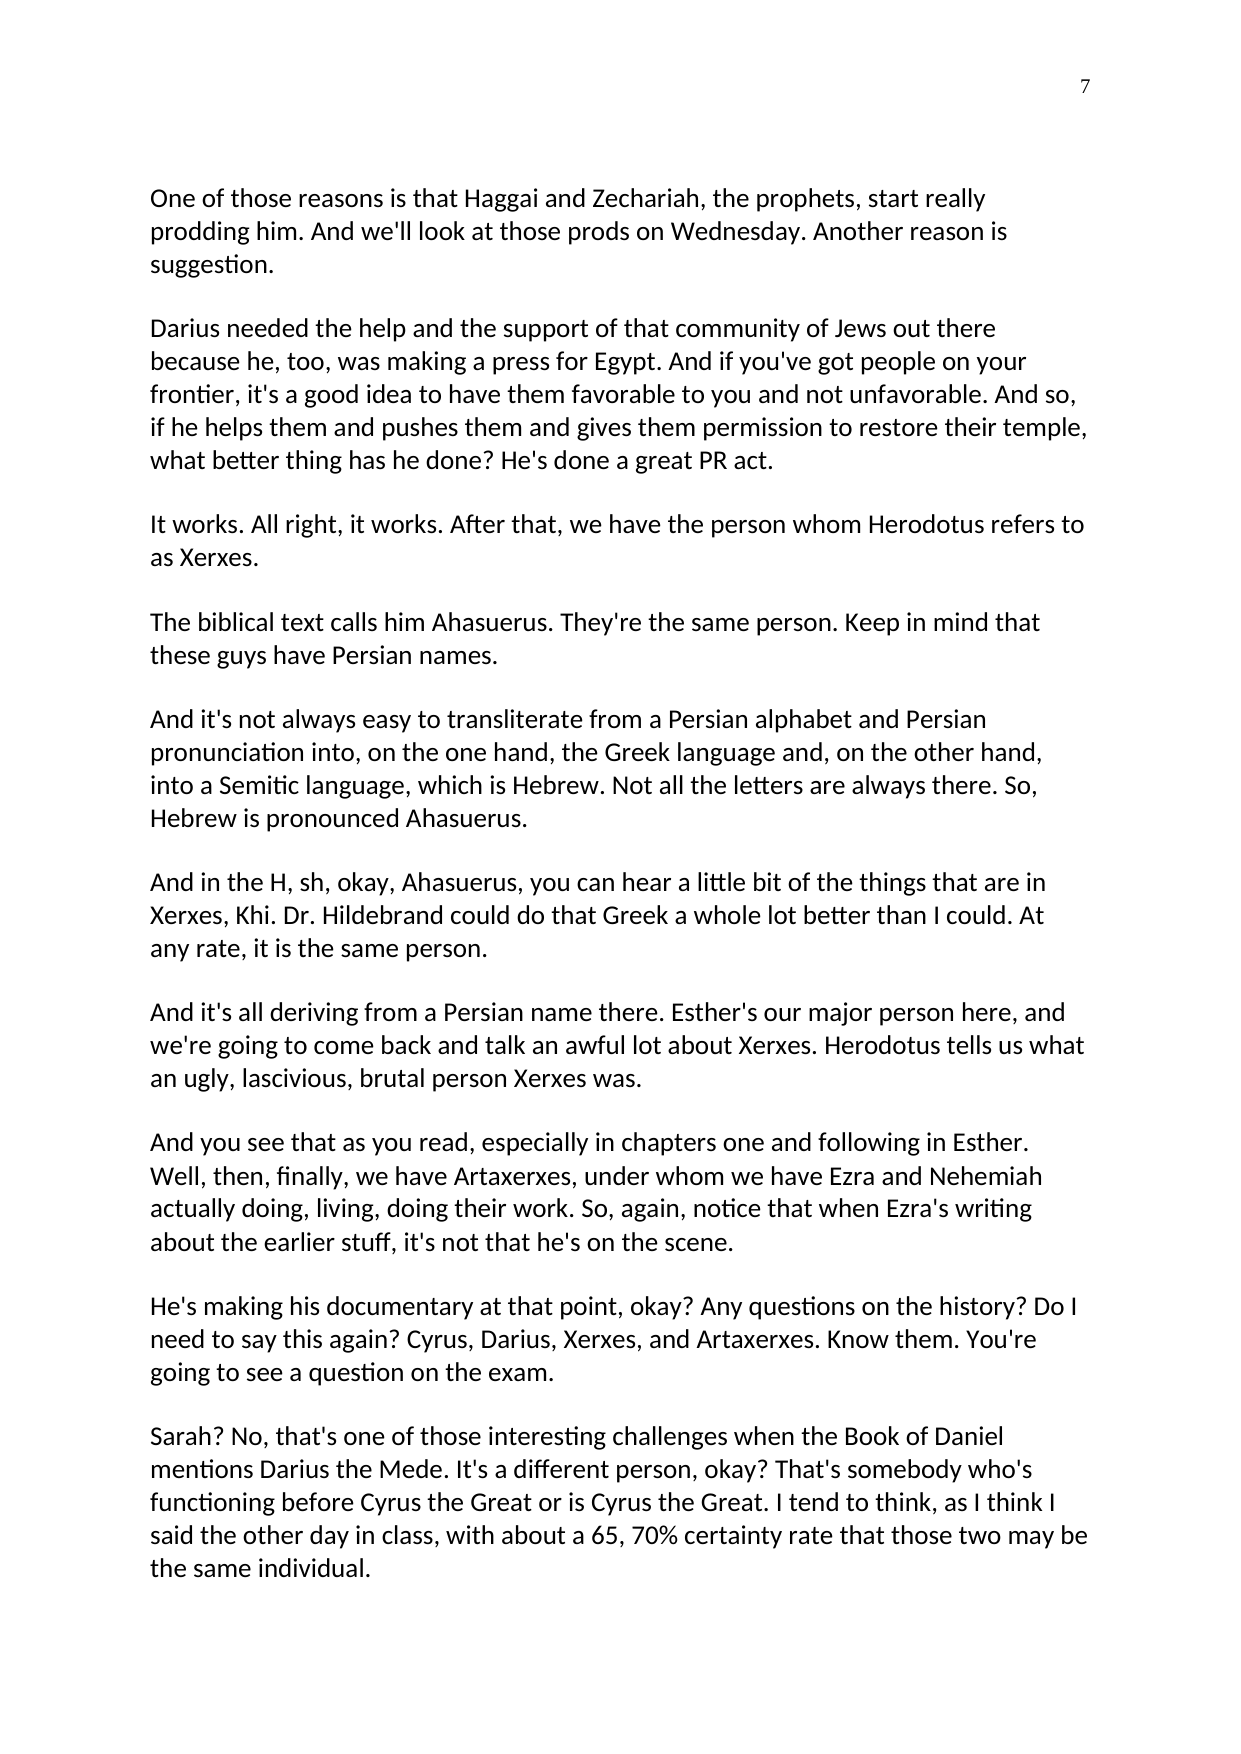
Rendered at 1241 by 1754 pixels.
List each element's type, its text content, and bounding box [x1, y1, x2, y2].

text It works. All right, it works. After that, we have the person whom Herodotus refers to as Xerxes. [150, 508, 1090, 574]
text And in the H, sh, okay, Ahasuerus, you can hear a little bit of the things that are in Xerxes, Khi. Dr. Hildebrand could do that Greek a whole lot better than I could. At any rate, it is the same person. [150, 865, 1090, 964]
text Darius needed the help and the support of that community of Jews out there because he, too, was making a press for Egypt. And if you've got people on your frontier, it's a good idea to have them favorable to you and not unfavorable. And so, if he helps them and pushes them and gives them permission to restore their temple, what better thing has he done? He's done a great PR act. [150, 311, 1090, 476]
text And it's not always easy to transliterate from a Persian alphabet and Persian pronunciation into, on the one hand, the Greek language and, on the other hand, into a Semitic language, which is Hebrew. Not all the letters are always there. So, Hebrew is pronounced Ahasuerus. [150, 702, 1090, 834]
text Sarah? No, that's one of those interesting challenges when the Book of Daniel mentions Darius the Mede. It's a different person, okay? That's somebody who's functioning before Cyrus the Great or is Cyrus the Great. I tend to think, as I think I said the other day in class, with about a 65, 70% certainty rate that those two may be the same individual. [150, 1419, 1090, 1584]
text The biblical text calls him Ahasuerus. They're the same person. Keep in mind that these guys have Persian names. [150, 605, 1090, 671]
text And you see that as you read, especially in chapters one and following in Esther. Well, then, finally, we have Artaxerxes, under whom we have Ezra and Nehemiah actually doing, living, doing their work. So, again, notice that when Ezra's writing about the earlier stuff, it's not that he's on the scene. [150, 1126, 1090, 1258]
text He's making his documentary at that point, okay? Any questions on the history? Do I need to say this again? Cyrus, Darius, Xerxes, and Artaxerxes. Know them. You're going to see a question on the exam. [150, 1289, 1090, 1388]
text And it's all deriving from a Persian name there. Esther's our major person here, and we're going to come back and talk an awful lot about Xerxes. Herodotus tells us what an ugly, lascivious, brutal person Xerxes was. [150, 995, 1090, 1094]
text One of those reasons is that Haggai and Zechariah, the prophets, start really prodding him. And we'll look at those prods on Wednesday. Another reason is suggestion. [150, 181, 1090, 280]
